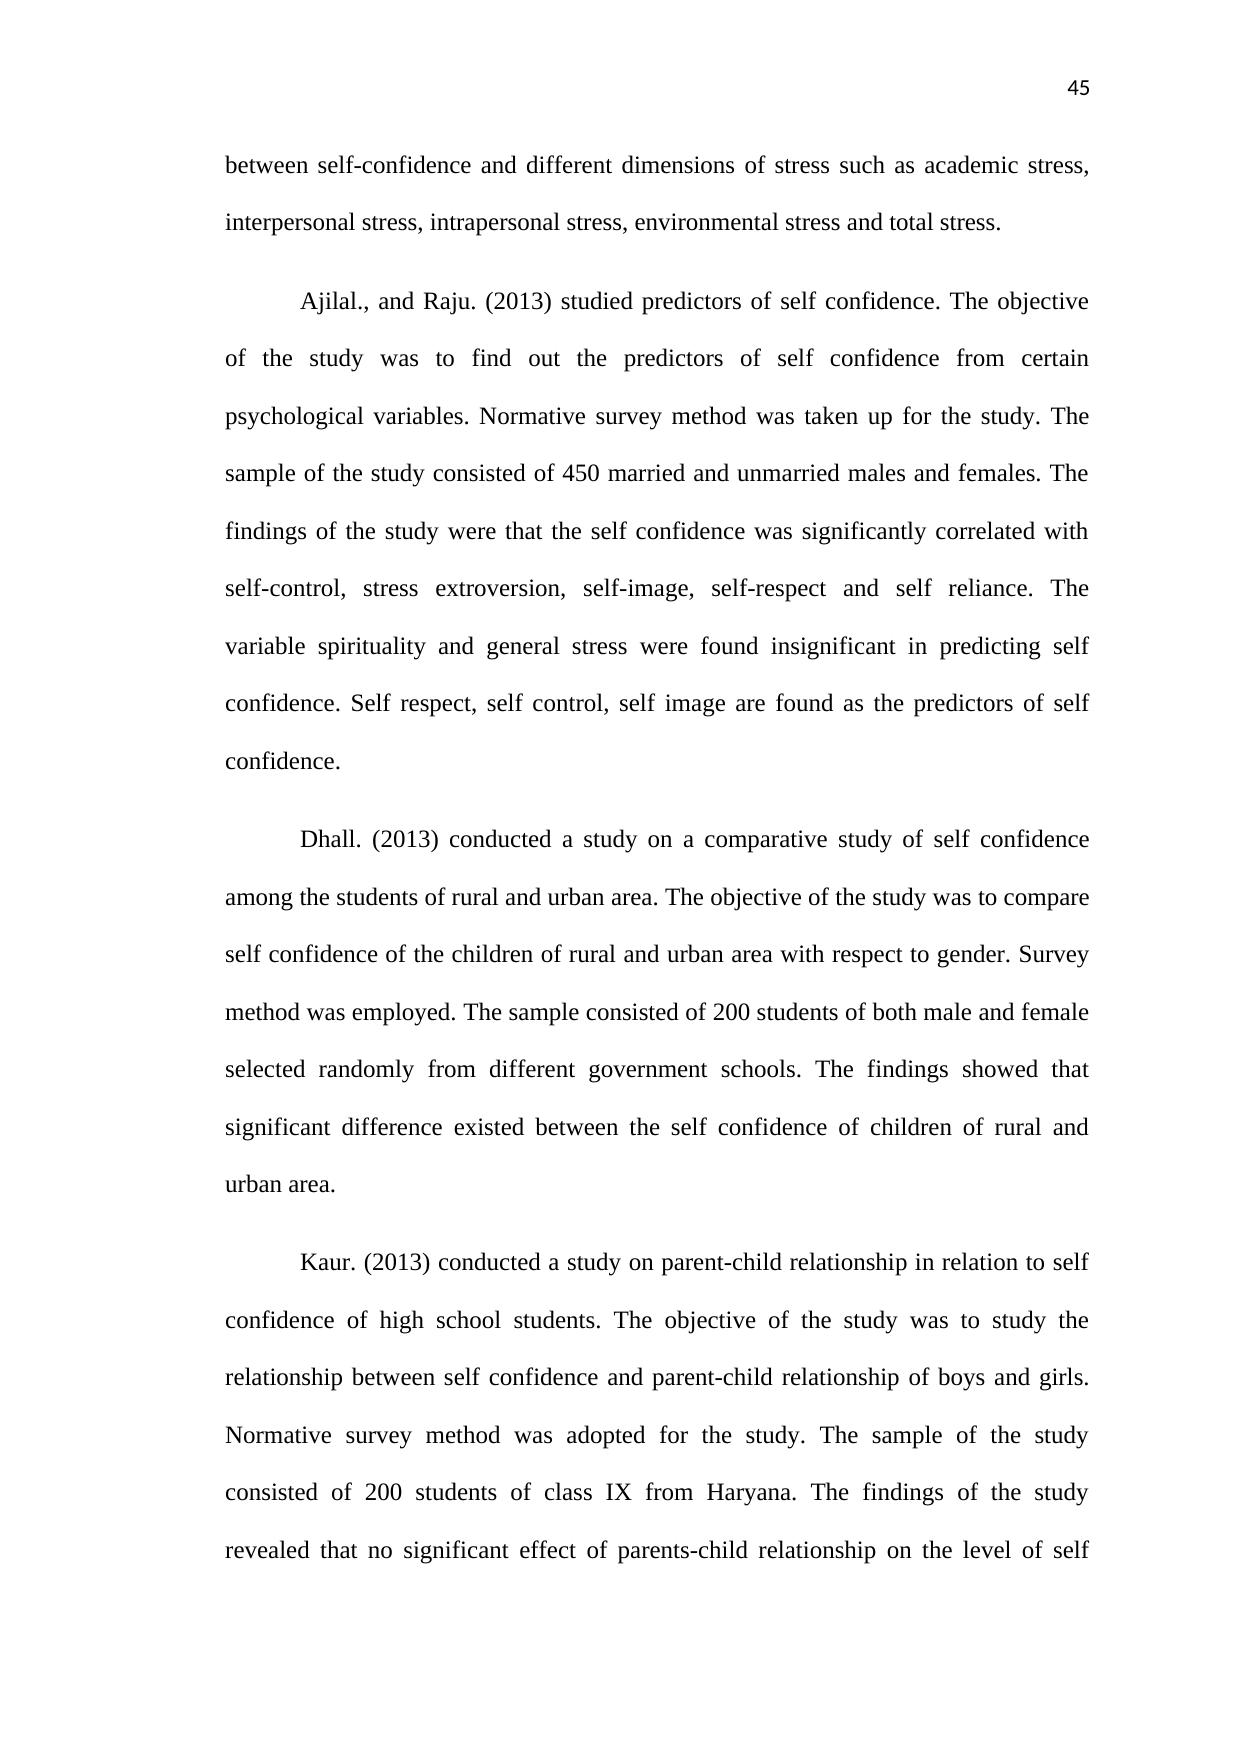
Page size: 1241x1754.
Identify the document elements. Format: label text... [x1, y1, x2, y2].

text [225, 1247, 1090, 1564]
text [225, 150, 1090, 236]
text Ajilal., and Raju. (2013) studied predictors of self confidence. The objective of the study was to find out the predictors of self confidence from certain psychological variables. Normative survey method was taken up for the study. The sample of the study consisted of 450 married and unmarried males and females. The findings of the study were that the self confidence was significantly correlated with self-control, stress extroversion, self-image, self-respect and self reliance. The variable spirituality and general stress were found insignificant in predicting self confidence. Self respect, self control, self image are found as the predictors of self confidence. [225, 286, 1090, 774]
text Dhall. (2013) conducted a study on a comparative study of self confidence among the students of rural and urban area. The objective of the study was to compare self confidence of the children of rural and urban area with respect to gender. Survey method was employed. The sample consisted of 200 students of both male and female selected randomly from different government schools. The findings showed that significant difference existed between the self confidence of children of rural and urban area. [225, 824, 1090, 1198]
